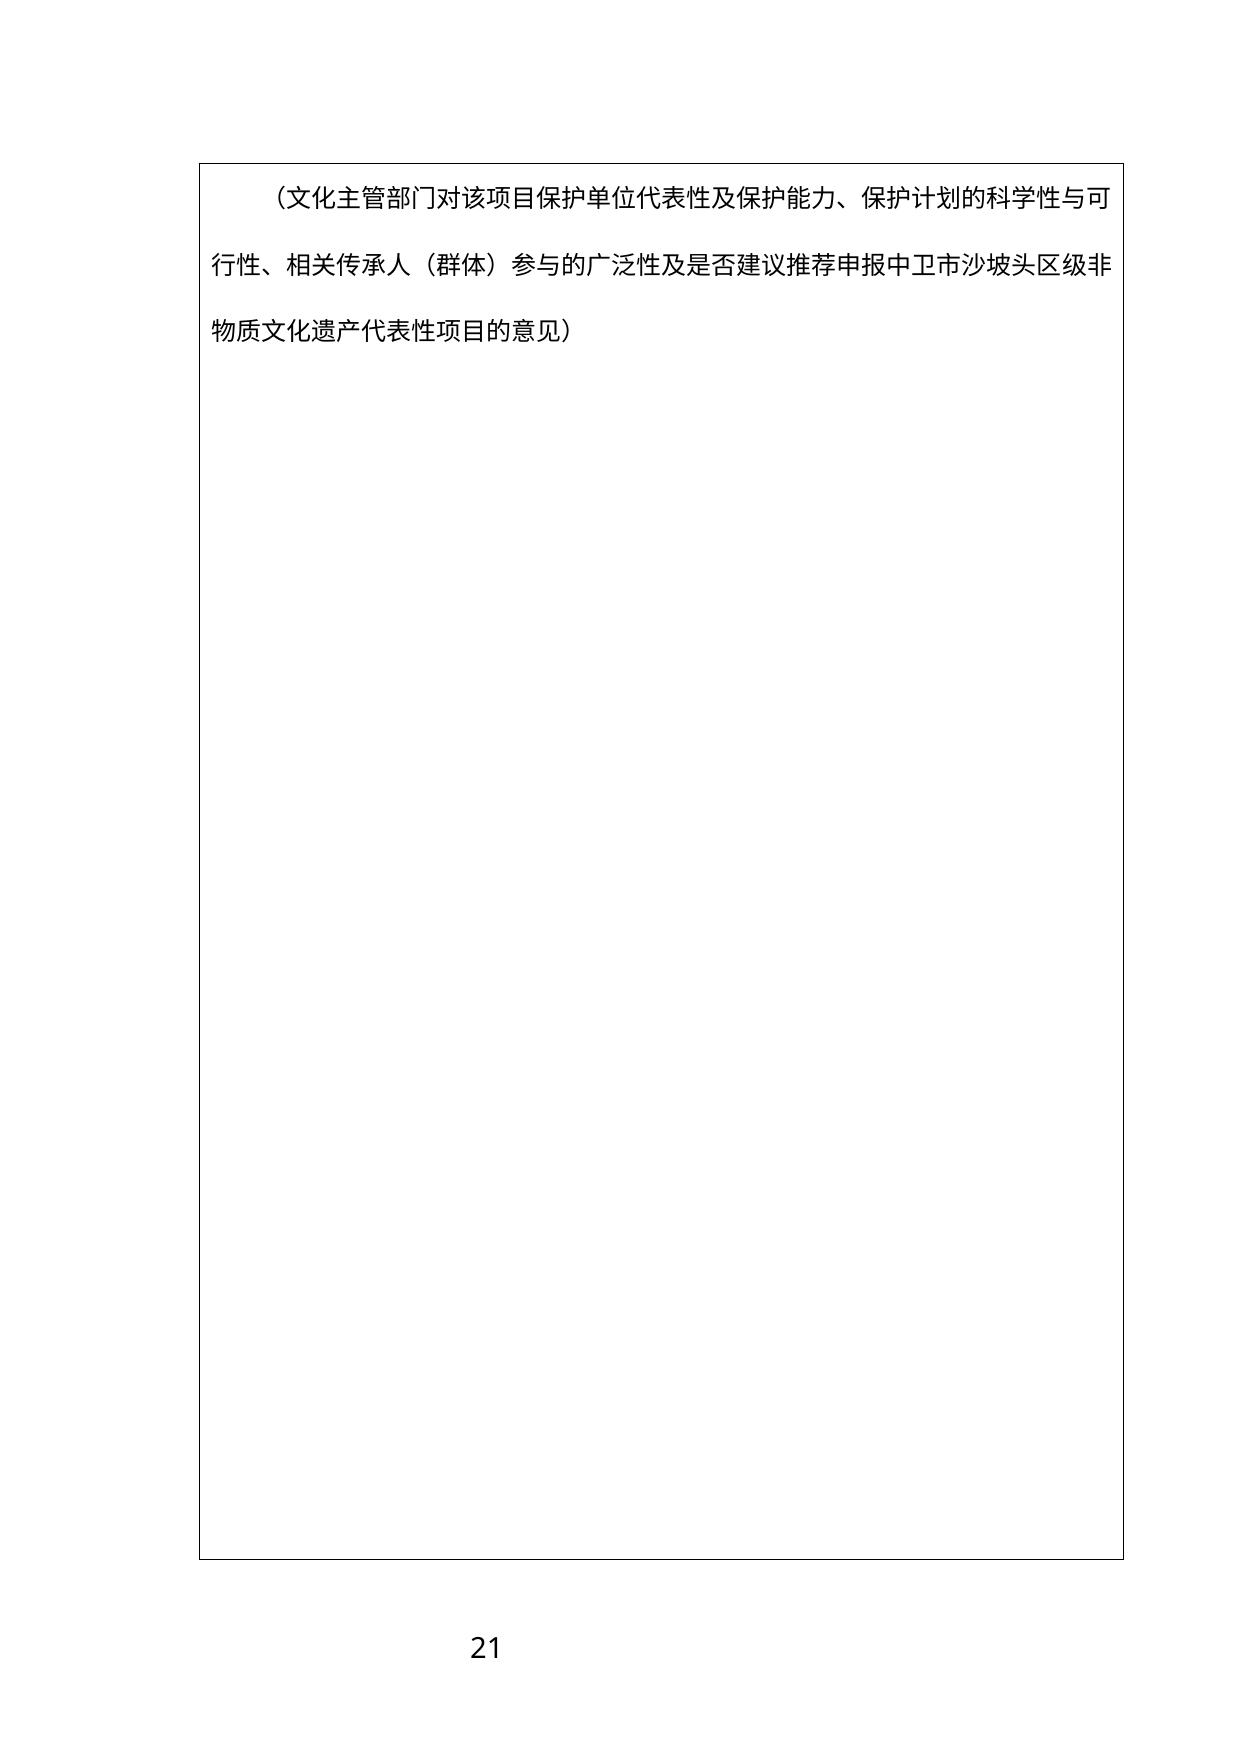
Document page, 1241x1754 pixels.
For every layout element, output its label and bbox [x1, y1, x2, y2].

table_header [200, 164, 1123, 1559]
